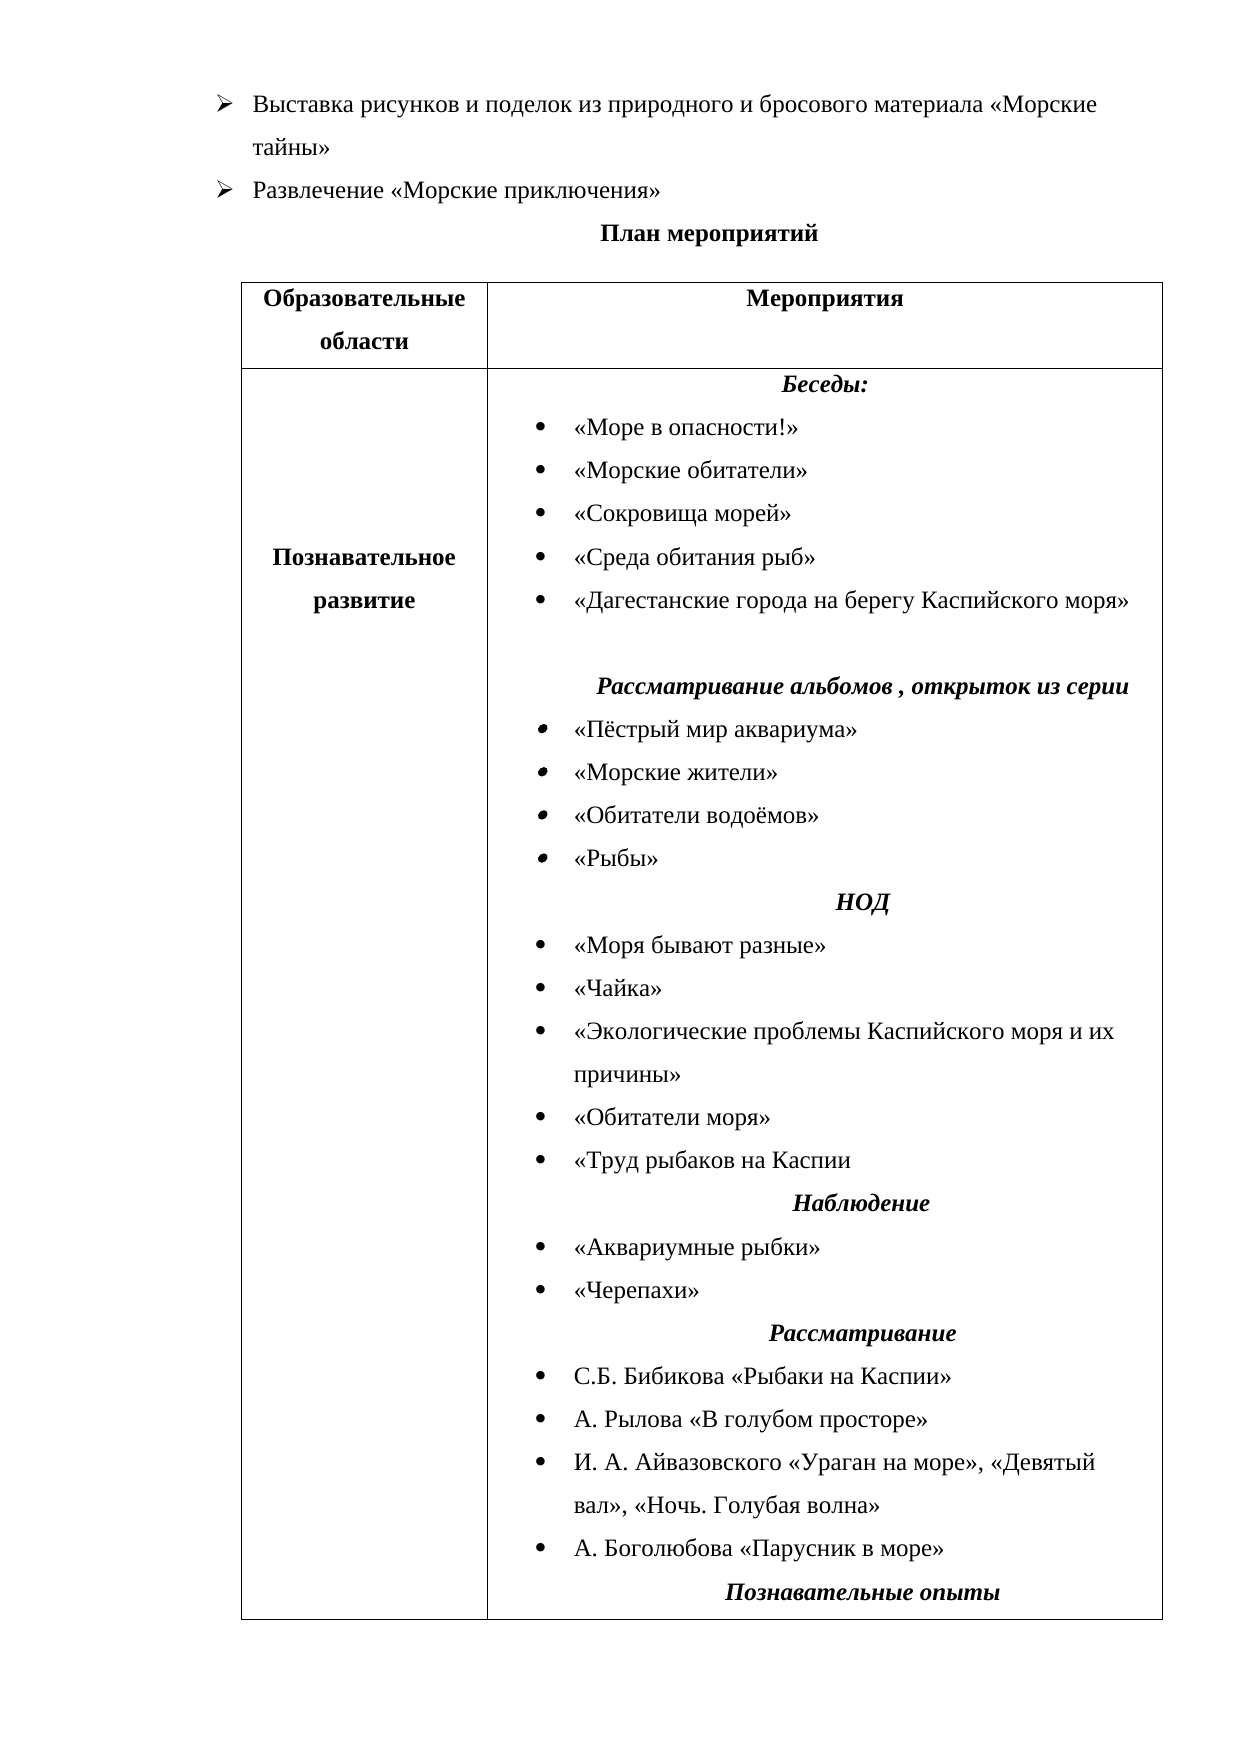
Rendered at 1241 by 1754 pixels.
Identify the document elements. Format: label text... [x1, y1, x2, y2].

list План мероприятий [252, 218, 1167, 247]
list Развлечение «Морские приключения» [215, 175, 1167, 204]
table_header Мероприятия [488, 283, 1162, 368]
list Выставка рисунков и поделок из природного и бросового материала «Морские тайны» [215, 89, 1167, 161]
table_header Образовательные области [242, 283, 487, 368]
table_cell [242, 369, 487, 1618]
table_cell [488, 369, 1162, 1618]
